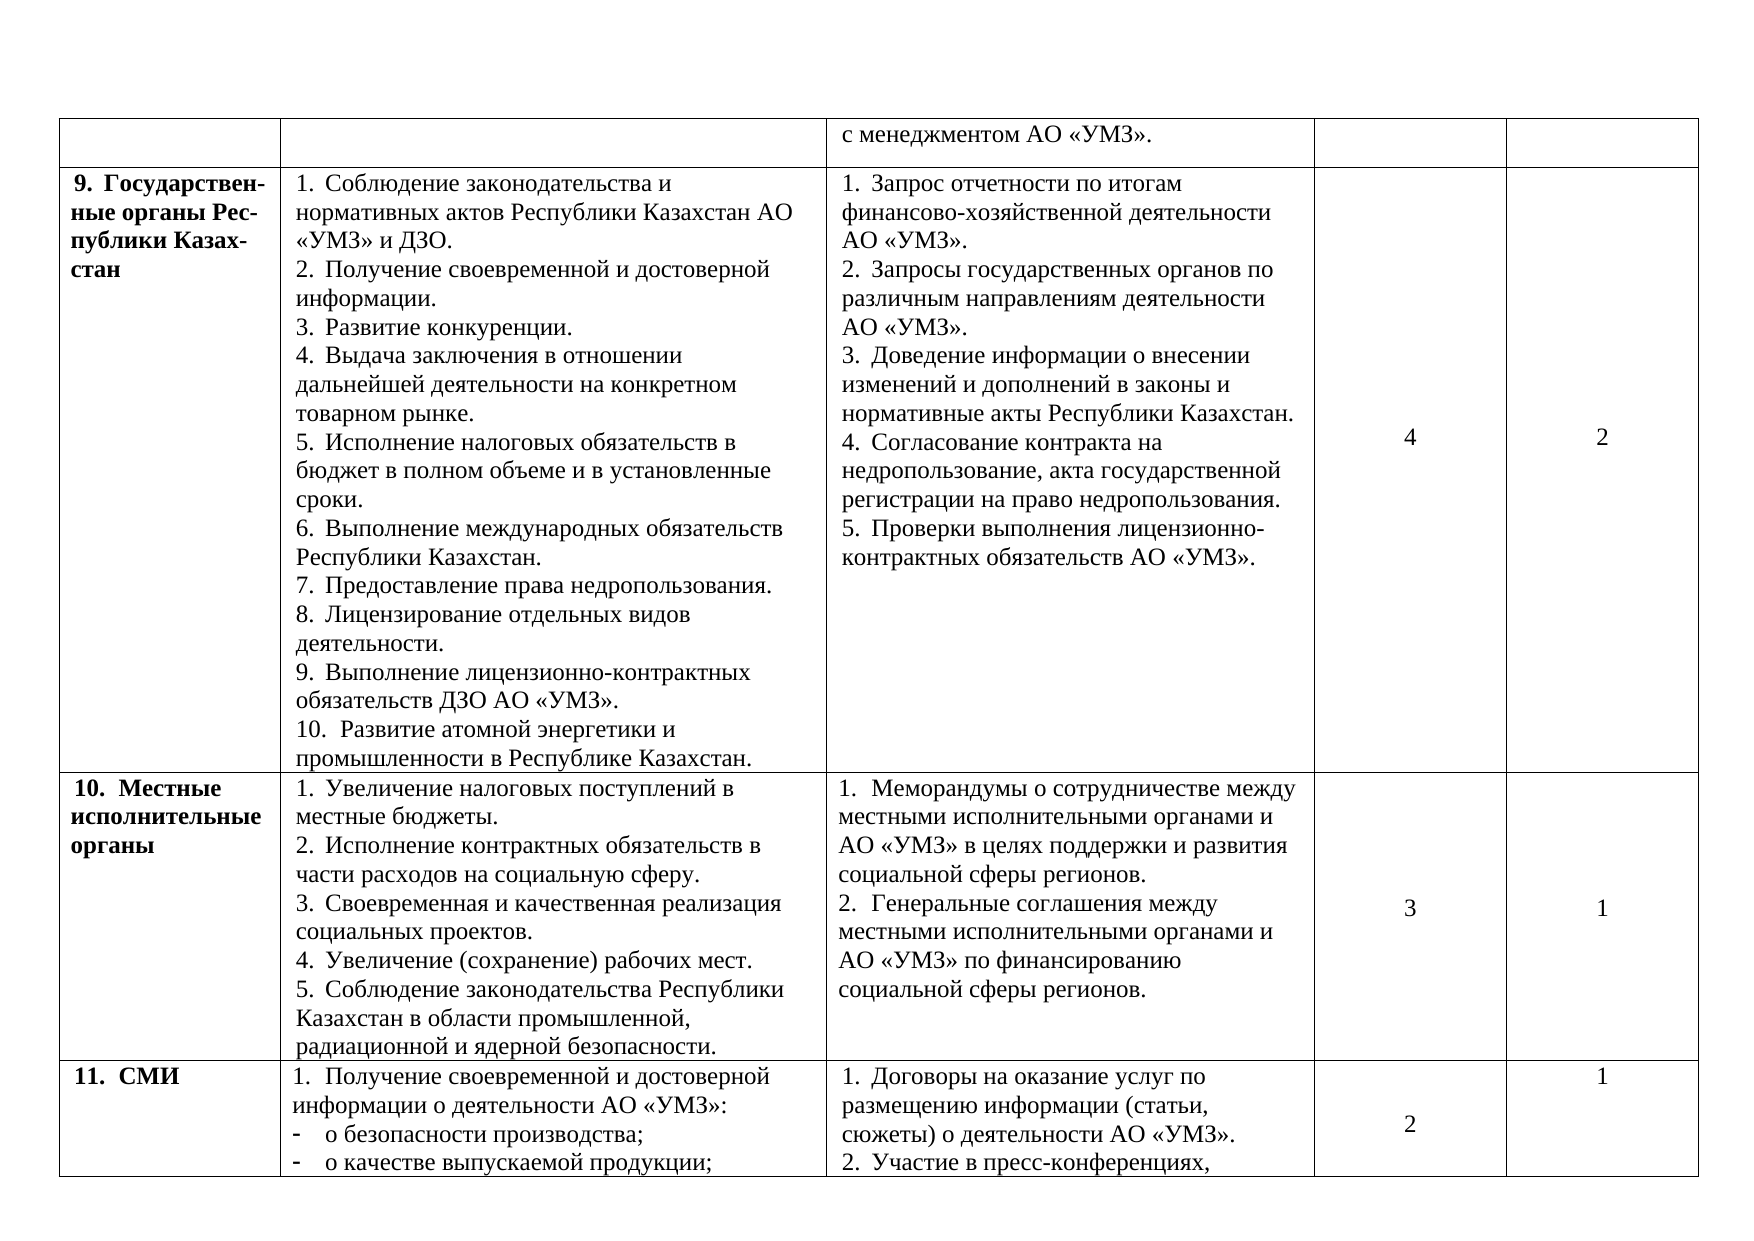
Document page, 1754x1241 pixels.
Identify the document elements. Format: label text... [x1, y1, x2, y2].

table_cell 4 [1315, 168, 1506, 772]
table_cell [827, 1061, 1314, 1176]
table_cell Меморандумы о сотрудничестве между местными исполнительными органами и АО «УМЗ» в целях поддержки и развития социальной сферы регионов. Генеральные соглашения между местными исполнительными органами и АО «УМЗ» по финансированию социальной сферы регионов. [827, 773, 1314, 1060]
table_cell 2 [1507, 168, 1698, 772]
table_cell Увеличение налоговых поступлений в местные бюджеты. Исполнение контрактных обязательств в части расходов на социальную сферу. Своевременная и качественная реализация социальных проектов. Увеличение (сохранение) рабочих мест. Соблюдение законодательства Республики Казахстан в области промышленной, радиационной и ядерной безопасности. [281, 773, 826, 1060]
table_cell СМИ [60, 1061, 280, 1176]
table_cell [281, 119, 826, 167]
table_cell 1 [1507, 1061, 1698, 1176]
table_cell Местные исполнительные органы [60, 773, 280, 1060]
table_cell 3 [1315, 773, 1506, 1060]
table_cell 1 [1507, 773, 1698, 1060]
table_cell 2 [1315, 1061, 1506, 1176]
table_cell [281, 1061, 826, 1176]
table_cell 2 [1315, 119, 1506, 167]
table_cell 3 [1507, 119, 1698, 167]
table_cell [60, 119, 280, 167]
table_cell Государствен-ные органы Рес-публики Казах-стан [60, 168, 280, 772]
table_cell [827, 119, 1314, 167]
table_cell Запрос отчетности по итогам финансово-хозяйственной деятельности АО «УМЗ». Запросы государственных органов по различным направлениям деятельности АО «УМЗ». Доведение информации о внесении изменений и дополнений в законы и нормативные акты Республики Казахстан. Согласование контракта на недропользование, акта государственной регистрации на право недропользования. Проверки выполнения лицензионно-контрактных обязательств АО «УМЗ». [827, 168, 1314, 772]
table_cell Соблюдение законодательства и нормативных актов Республики Казахстан АО «УМЗ» и ДЗО. Получение своевременной и достоверной информации. Развитие конкуренции. Выдача заключения в отношении дальнейшей деятельности на конкретном товарном рынке. Исполнение налоговых обязательств в бюджет в полном объеме и в установленные сроки. Выполнение международных обязательств Республики Казахстан. Предоставление права недропользования. Лицензирование отдельных видов деятельности. Выполнение лицензионно-контрактных обязательств ДЗО АО «УМЗ». Развитие атомной энергетики и промышленности в Республике Казахстан. [281, 168, 826, 772]
